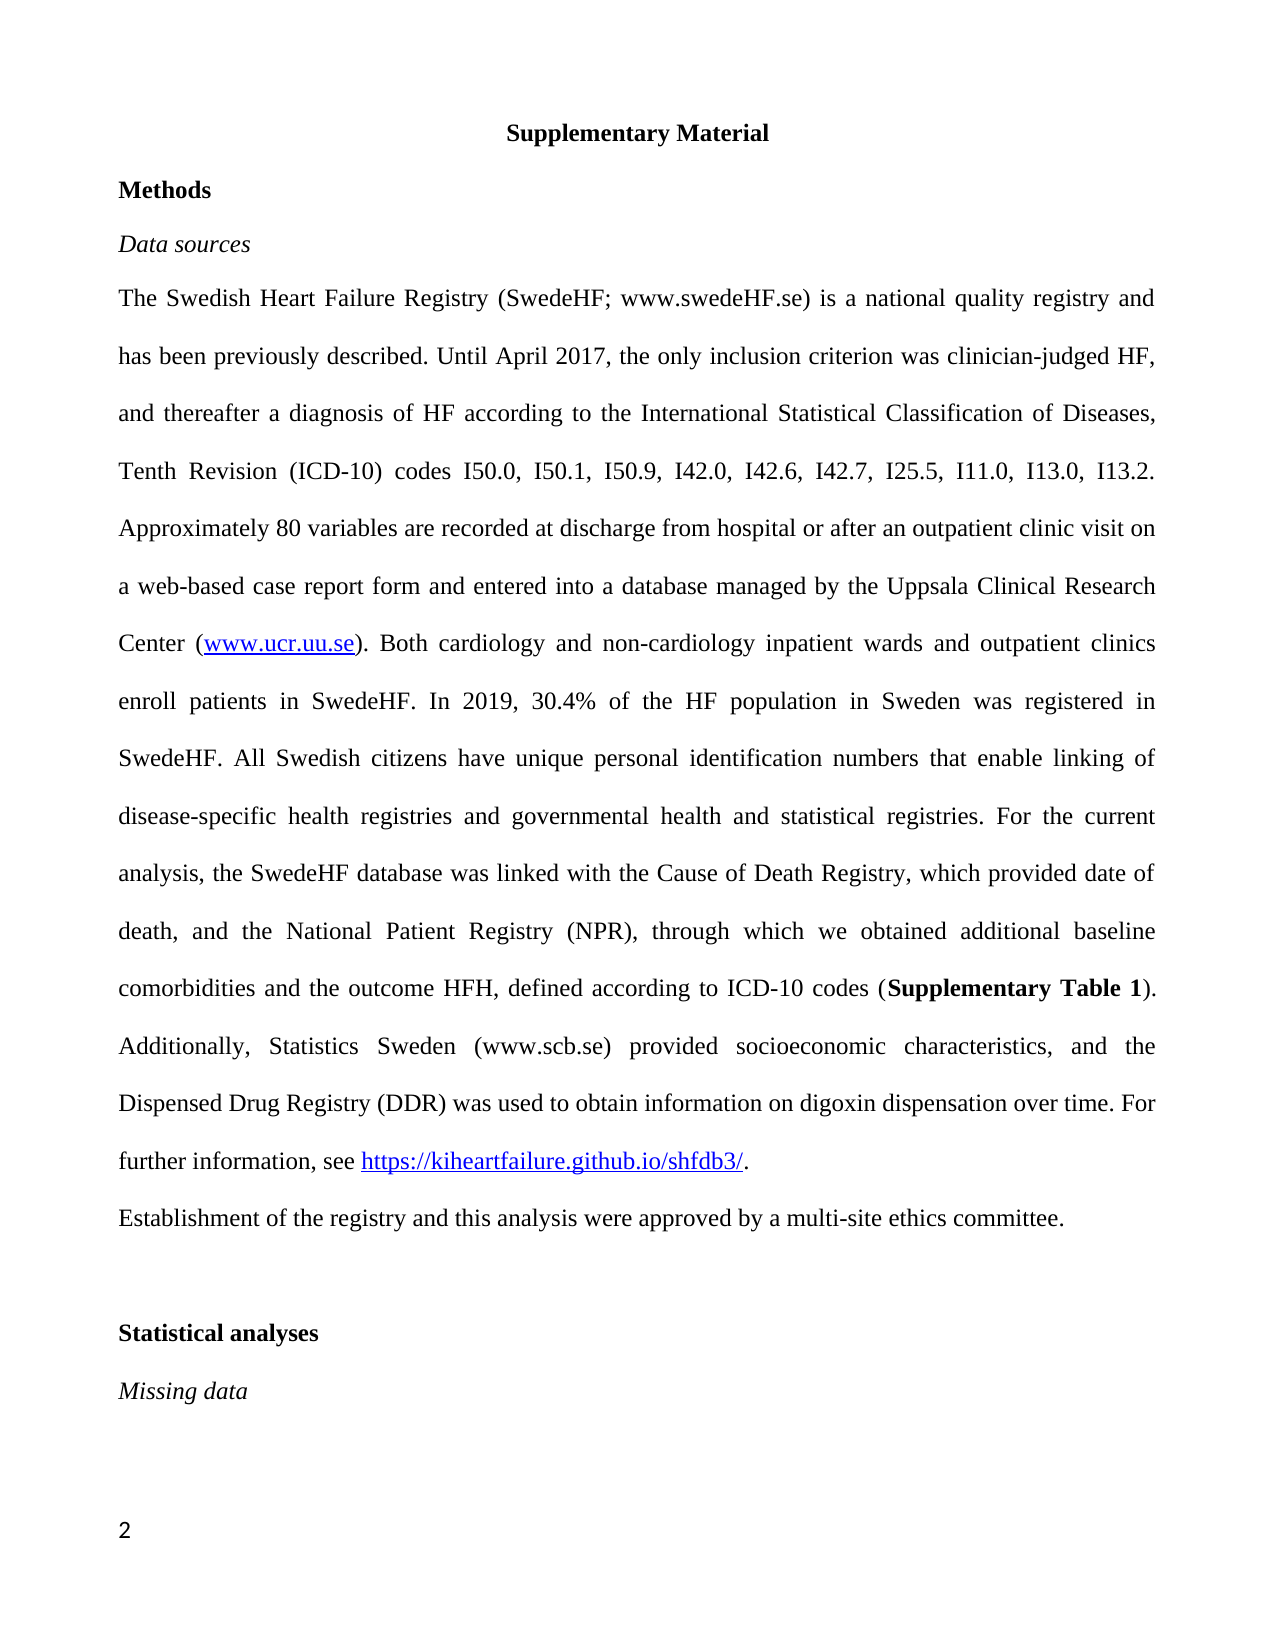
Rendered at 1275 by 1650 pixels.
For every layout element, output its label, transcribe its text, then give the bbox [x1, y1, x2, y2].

text Supplementary Material [118, 118, 1157, 147]
text Missing data [118, 1376, 1157, 1404]
text Data sources [118, 229, 1157, 258]
text The Swedish Heart Failure Registry (SwedeHF; www.swedeHF.se) is a national quality registry and has been previously described. Until April 2017, the only inclusion criterion was clinician-judged HF, and thereafter a diagnosis of HF according to the International Statistical Classification of Diseases, Tenth Revision (ICD-10) codes I50.0, I50.1, I50.9, I42.0, I42.6, I42.7, I25.5, I11.0, I13.0, I13.2. Approximately 80 variables are recorded at discharge from hospital or after an outpatient clinic visit on a web-based case report form and entered into a database managed by the Uppsala Clinical Research Center (www.ucr.uu.se). Both cardiology and non-cardiology inpatient wards and outpatient clinics enroll patients in SwedeHF. In 2019, 30.4% of the HF population in Sweden was registered in SwedeHF. All Swedish citizens have unique personal identification numbers that enable linking of disease-specific health registries and governmental health and statistical registries. For the current analysis, the SwedeHF database was linked with the Cause of Death Registry, which provided date of death, and the National Patient Registry (NPR), through which we obtained additional baseline comorbidities and the outcome HFH, defined according to ICD-10 codes (Supplementary Table 1). Additionally, Statistics Sweden (www.scb.se) provided socioeconomic characteristics, and the Dispensed Drug Registry (DDR) was used to obtain information on digoxin dispensation over time. For further information, see https://kiheartfailure.github.io/shfdb3/. [118, 283, 1157, 1174]
text Statistical analyses [118, 1318, 1157, 1347]
text Establishment of the registry and this analysis were approved by a multi-site ethics committee. [118, 1203, 1157, 1232]
text Methods [118, 176, 1157, 204]
